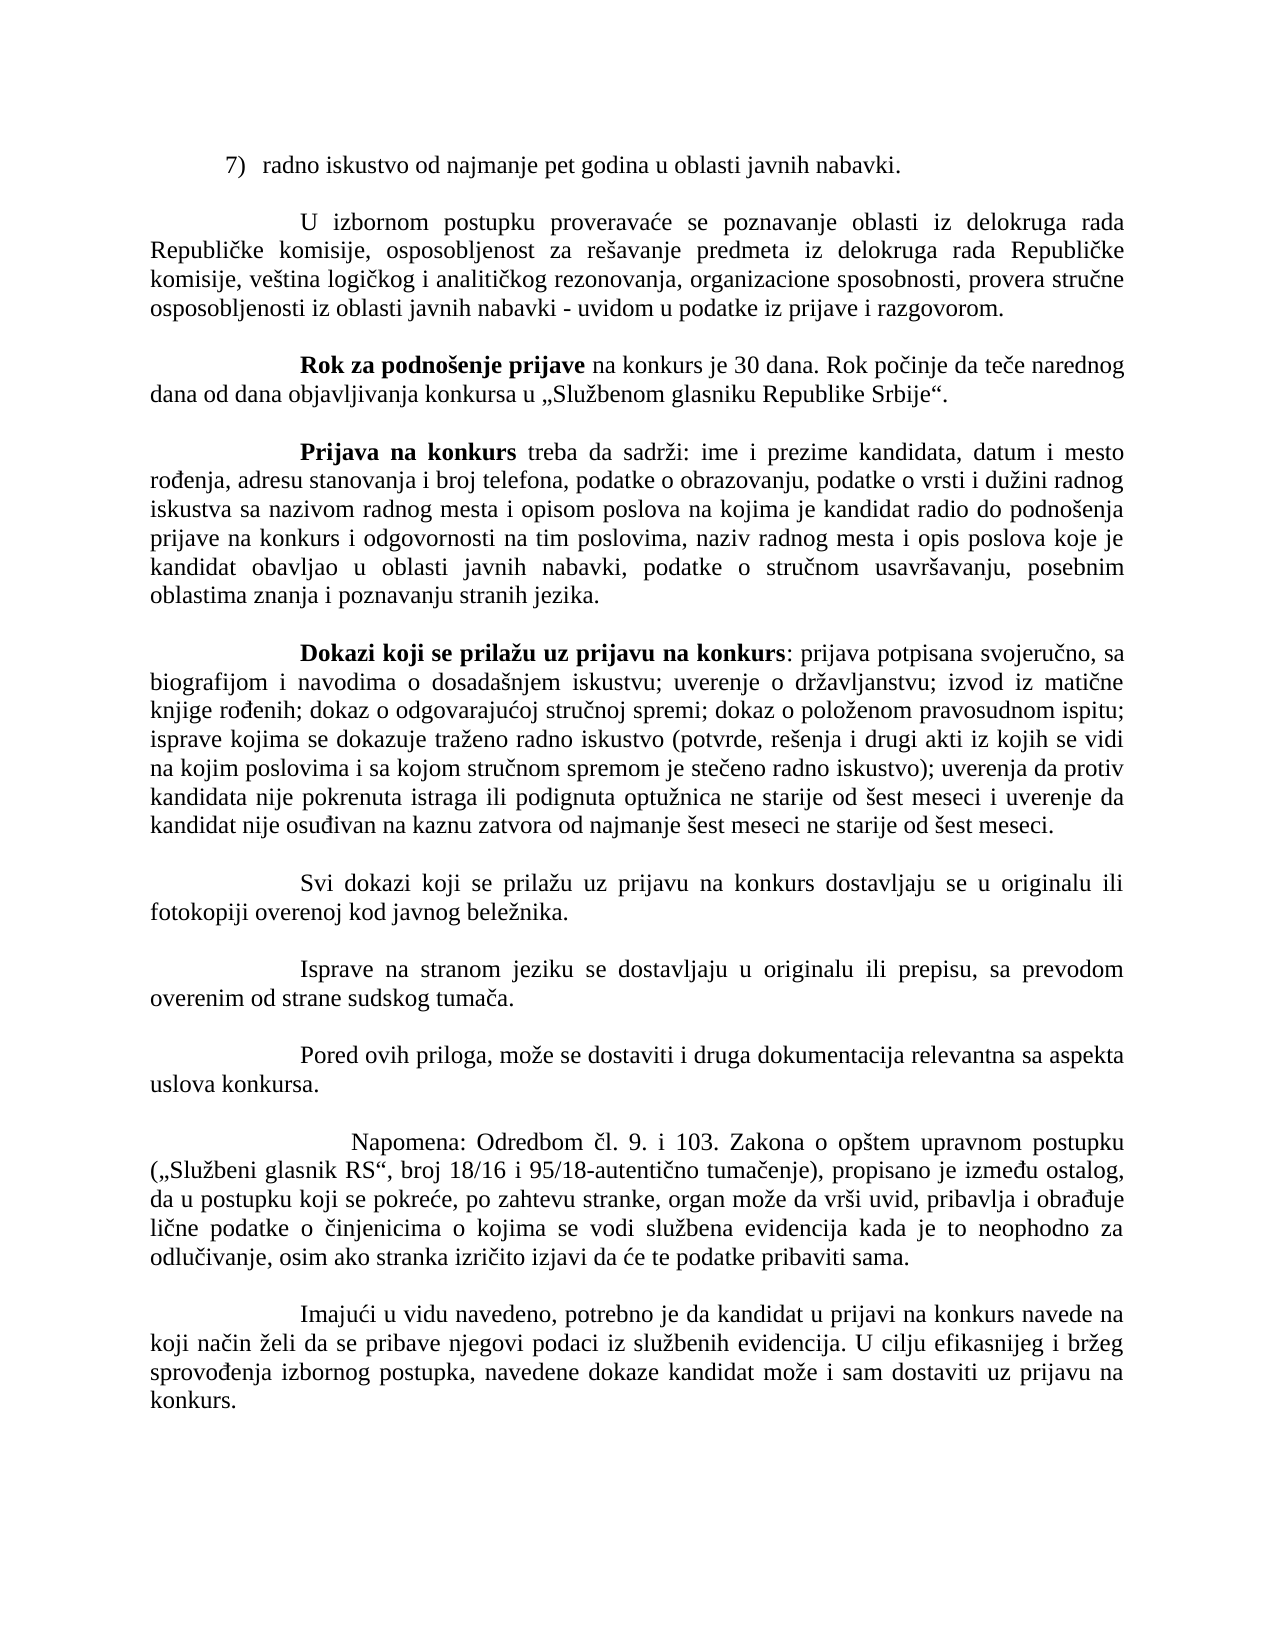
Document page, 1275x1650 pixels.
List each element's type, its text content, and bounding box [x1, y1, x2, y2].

text Imajući u vidu navedeno, potrebno je da kandidat u prijavi na konkurs navede na koji način želi da se pribave njegovi podaci iz službenih evidencija. U cilju efikasnijeg i bržeg sprovođenja izbornog postupka, navedene dokaze kandidat može i sam dostaviti uz prijavu na konkurs. [150, 1299, 1125, 1414]
list radno iskustvo od najmanje pet godina u oblasti javnih nabavki. [225, 150, 1125, 179]
text Pored ovih priloga, može se dostaviti i druga dokumentacija relevantna sa aspekta uslova konkursa. [150, 1041, 1125, 1098]
text Napomena: Odredbom čl. 9. i 103. Zakona o opštem upravnom postupku („Službeni glasnik RS“, broj 18/16 i 95/18-autentično tumačenje), propisano je između ostalog, da u postupku koji se pokreće, po zahtevu stranke, organ može da vrši uvid, pribavlja i obrađuje lične podatke o činjenicima o kojima se vodi službena evidencija kada je to neophodno za odlučivanje, osim ako stranka izričito izjavi da će te podatke pribaviti sama. [150, 1127, 1125, 1271]
text Rok za podnošenje prijave na konkurs je 30 dana. Rok počinje da teče narednog dana od dana objavljivanja konkursa u „Službenom glasniku Republike Srbije“. [150, 351, 1125, 408]
text Prijava na konkurs treba da sadrži: ime i prezime kandidata, datum i mesto rođenja, adresu stanovanja i broj telefona, podatke o obrazovanju, podatke o vrsti i dužini radnog iskustva sa nazivom radnog mesta i opisom poslova na kojima je kandidat radio do podnošenja prijave na konkurs i odgovornosti na tim poslovima, naziv radnog mesta i opis poslova koje je kandidat obavljao u oblasti javnih nabavki, podatke o stručnom usavršavanju, posebnim oblastima znanja i poznavanju stranih jezika. [150, 437, 1125, 609]
text Dokazi koji se prilažu uz prijavu na konkurs: prijava potpisana svojeručno, sa biografijom i navodima o dosadašnjem iskustvu; uverenje o državljanstvu; izvod iz matične knjige rođenih; dokaz o odgovarajućoj stručnoj spremi; dokaz o položenom pravosudnom ispitu; isprave kojima se dokazuje traženo radno iskustvo (potvrde, rešenja i drugi akti iz kojih se vidi na kojim poslovima i sa kojom stručnom spremom je stečeno radno iskustvo); uverenja da protiv kandidata nije pokrenuta istraga ili podignuta optužnica ne starije od šest meseci i uverenje da kandidat nije osuđivan na kaznu zatvora od najmanje šest meseci ne starije od šest meseci. [150, 638, 1125, 839]
text U izbornom postupku proveravaće se poznavanje oblasti iz delokruga rada Republičke komisije, osposobljenost za rešavanje predmeta iz delokruga rada Republičke komisije, veština logičkog i analitičkog rezonovanja, organizacione sposobnosti, provera stručne osposobljenosti iz oblasti javnih nabavki - uvidom u podatke iz prijave i razgovorom. [150, 207, 1125, 322]
text Isprave na stranom jeziku se dostavljaju u originalu ili prepisu, sa prevodom overenim od strane sudskog tumača. [150, 954, 1125, 1012]
text Svi dokazi koji se prilažu uz prijavu na konkurs dostavljaju se u originalu ili fotokopiji overenoj kod javnog beležnika. [150, 868, 1125, 926]
